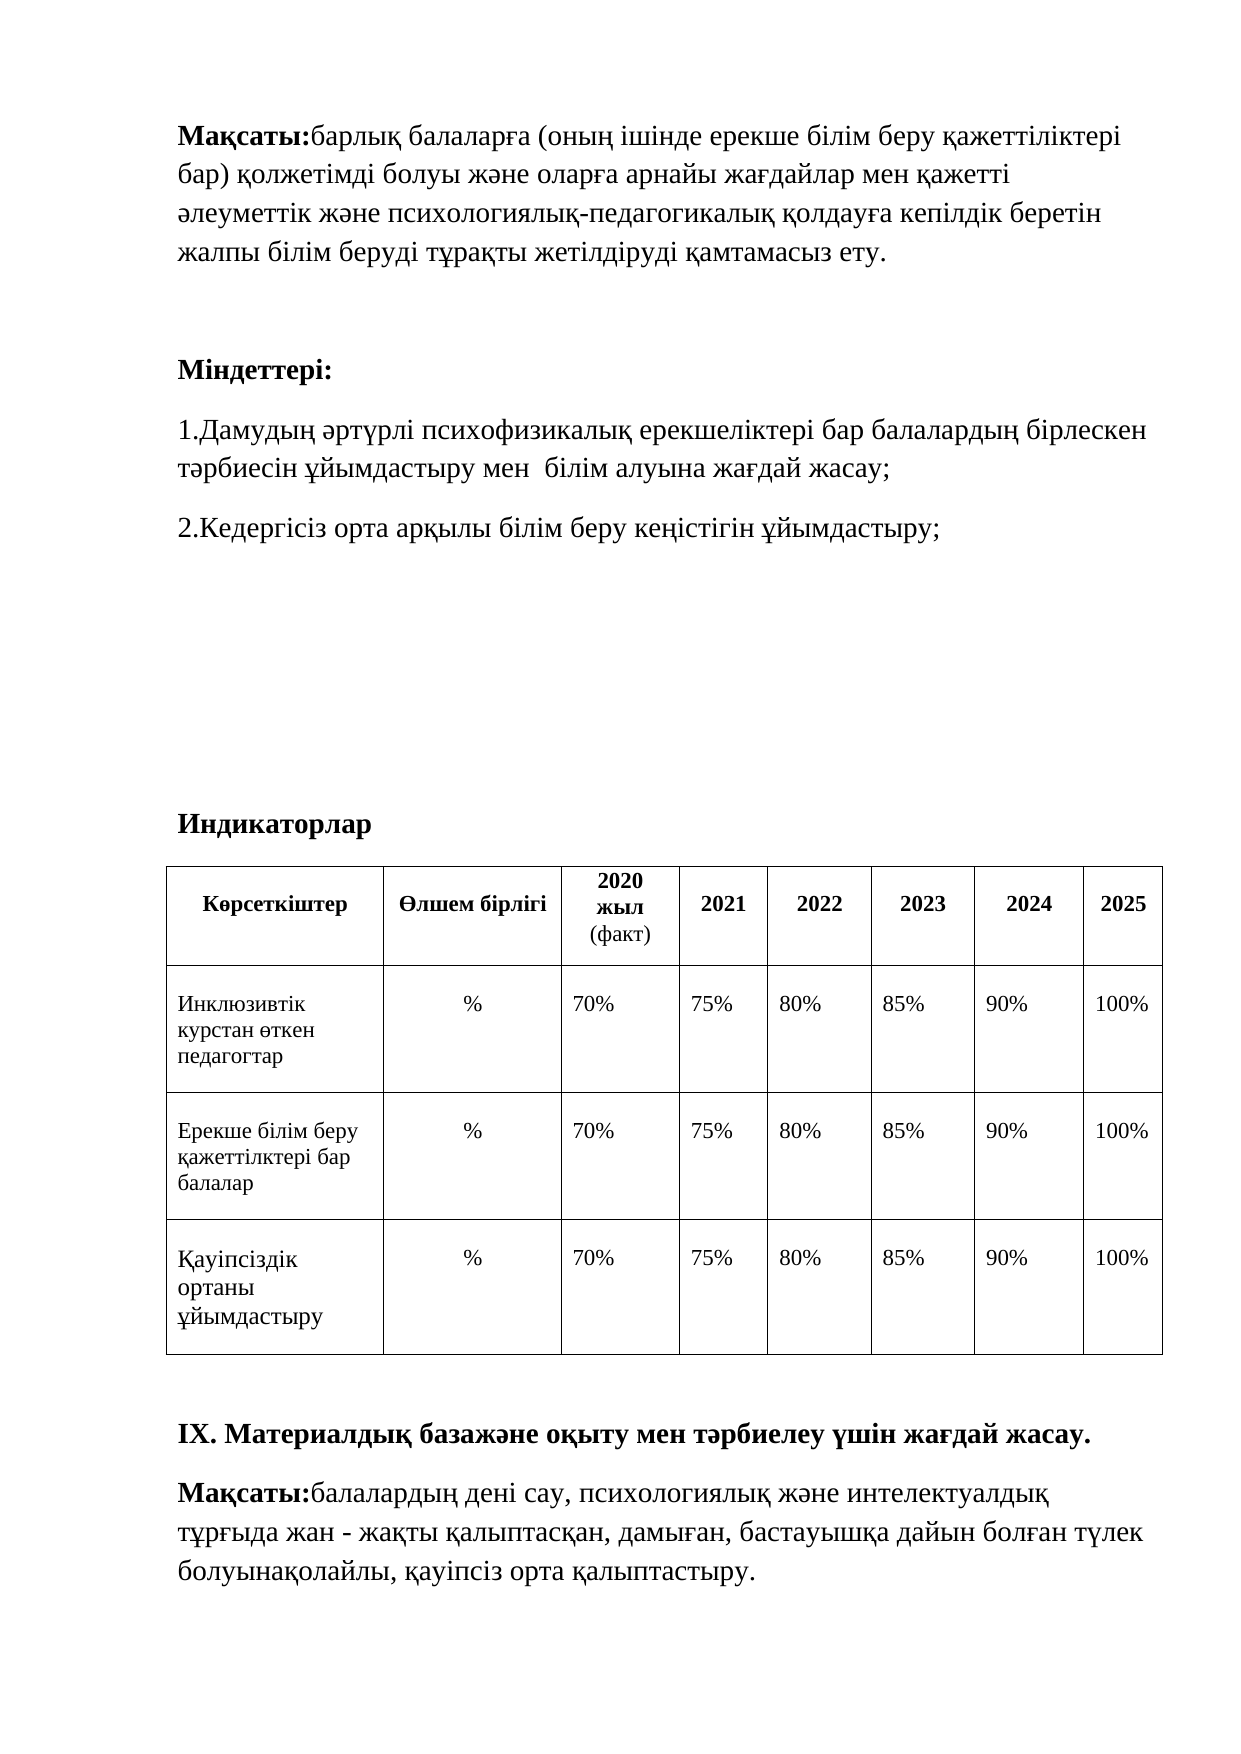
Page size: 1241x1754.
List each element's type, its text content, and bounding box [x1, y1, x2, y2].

table_cell Ерекше білім беру қажеттілктері бар балалар [167, 1093, 383, 1219]
table_cell 90% [975, 1093, 1083, 1219]
table_cell 80% [768, 1093, 871, 1219]
table_cell 100% [1084, 1220, 1162, 1353]
table_header 2025 [1084, 867, 1162, 965]
table_cell 75% [680, 1220, 767, 1353]
table_header Көрсеткіштер [167, 867, 383, 965]
table_cell 100% [1084, 966, 1162, 1092]
table_cell 85% [872, 966, 974, 1092]
table_header 2021 [680, 867, 767, 965]
table_header 2023 [872, 867, 974, 965]
table_cell 100% [1084, 1093, 1162, 1219]
text IX. Материалдық базажәне оқыту мен тәрбиелеу үшін жағдай жасау. [177, 1416, 1152, 1450]
table_cell Инклюзивтік курстан өткен педагогтар [167, 966, 383, 1092]
table_cell % [384, 1093, 561, 1219]
table_header 2022 [768, 867, 871, 965]
table_cell % [384, 966, 561, 1092]
table_header Өлшем бірлігі [384, 867, 561, 965]
table_cell 80% [768, 1220, 871, 1353]
table_cell 70% [562, 966, 679, 1092]
table_header 2024 [975, 867, 1083, 965]
text Индикаторлар [177, 807, 1152, 840]
text Міндеттері: [177, 352, 1152, 386]
table_cell % [384, 1220, 561, 1353]
table_cell Қауіпсіздік ортаны ұйымдастыру [167, 1220, 383, 1353]
text Мақсаты:барлық балаларға (оның ішінде ерекше білім беру қажеттіліктері бар) қолжетімді болуы және оларға арнайы жағдайлар мен қажетті әлеуметтік және психологиялық-педагогикалық қолдауға кепілдік беретін жалпы білім беруді тұрақты жетілдіруді қамтамасыз ету. [177, 118, 1152, 267]
table_header 2020 жыл (факт) [562, 867, 679, 965]
table_cell 90% [975, 1220, 1083, 1353]
table_cell 85% [872, 1093, 974, 1219]
text Мақсаты:балалардың дені сау, психологиялық және интелектуалдық тұрғыда жан - жақты қалыптасқан, дамыған, бастауышқа дайын болған түлек болуынақолайлы, қауіпсіз орта қалыптастыру. [177, 1476, 1152, 1586]
table_cell 85% [872, 1220, 974, 1353]
text 2.Кедергісіз орта арқылы білім беру кеңістігін ұйымдастыру; [177, 510, 1152, 543]
table_cell 70% [562, 1093, 679, 1219]
table_cell 75% [680, 1093, 767, 1219]
table_cell 90% [975, 966, 1083, 1092]
table_cell 80% [768, 966, 871, 1092]
text 1.Дамудың әртүрлі психофизикалық ерекшеліктері бар балалардың бірлескен тәрбиесін ұйымдастыру мен білім алуына жағдай жасау; [177, 412, 1152, 484]
table_cell 75% [680, 966, 767, 1092]
table_cell 70% [562, 1220, 679, 1353]
